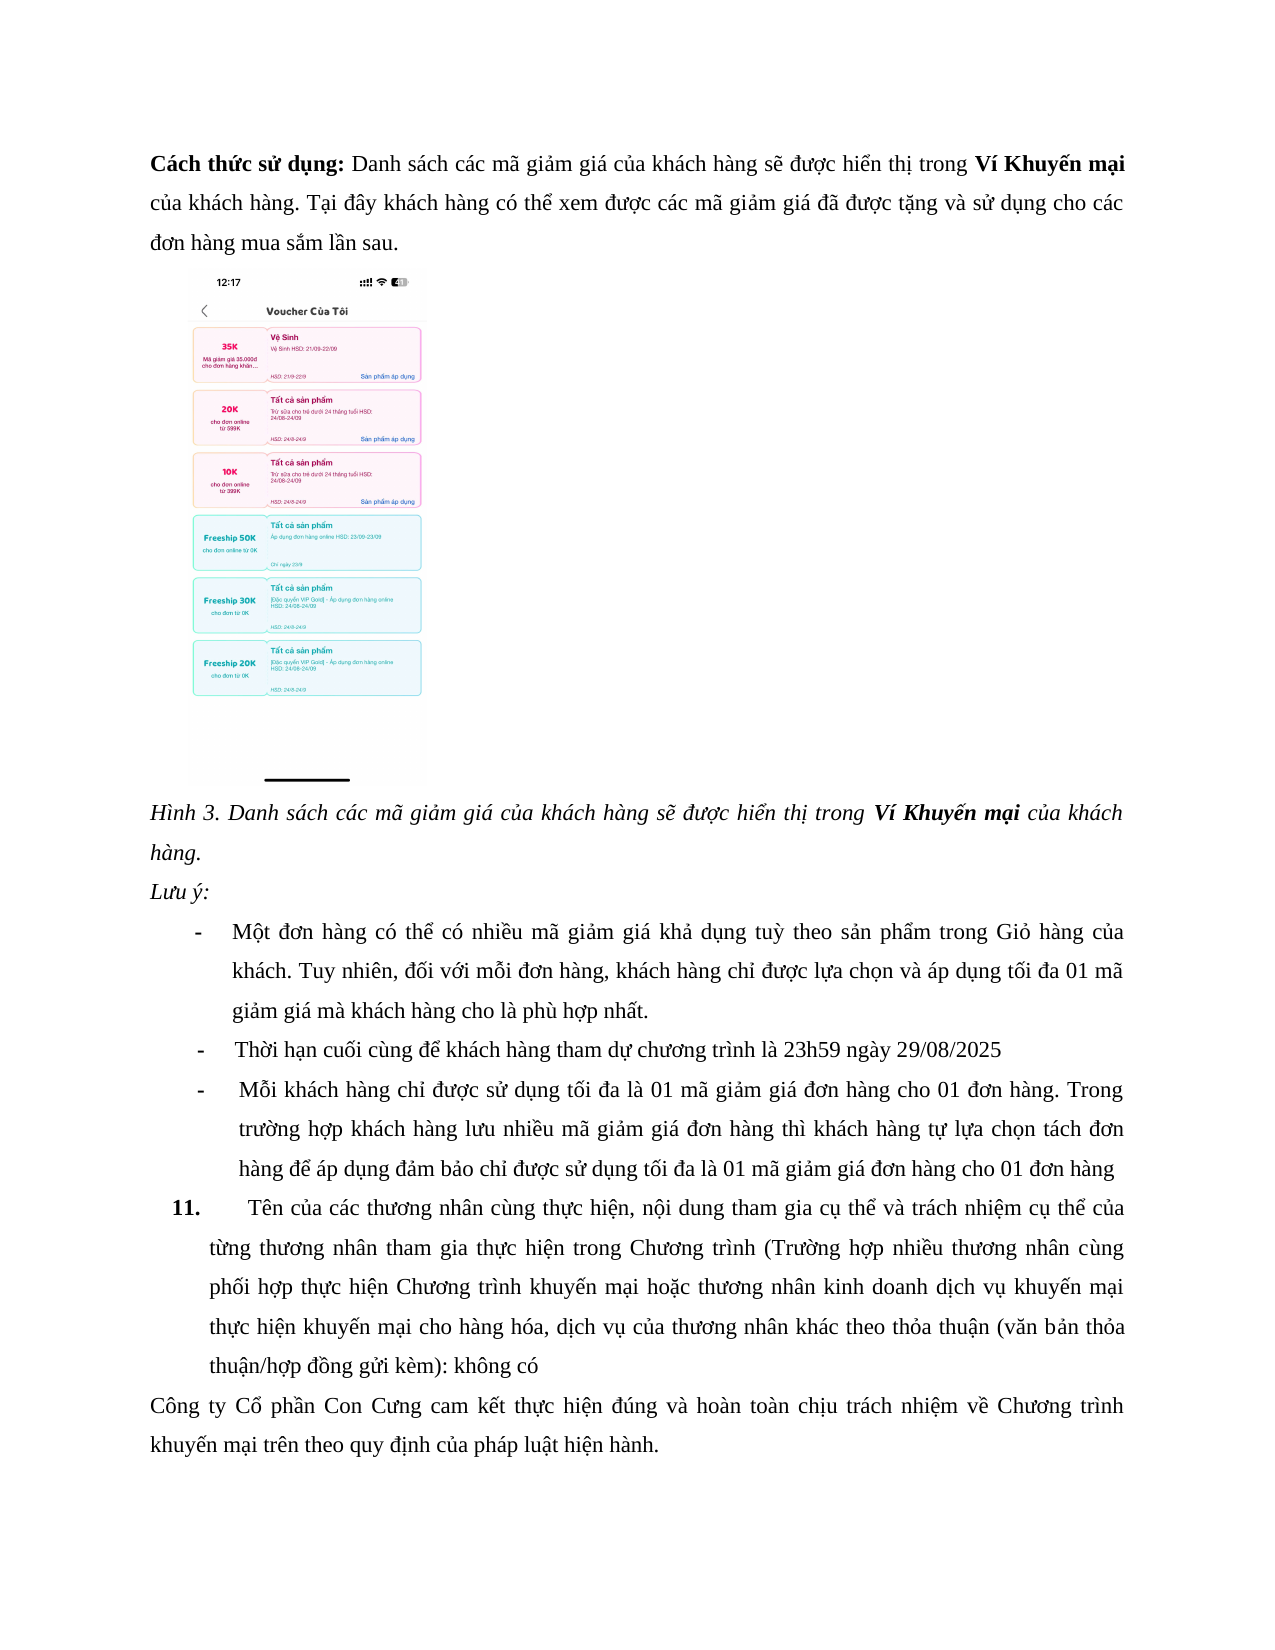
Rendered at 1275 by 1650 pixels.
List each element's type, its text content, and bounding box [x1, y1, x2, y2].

text Hình 3. Danh sách các mã giảm giá của khách hàng sẽ được hiển thị trong Ví Khuyến mại của khách hàng. [150, 799, 1125, 865]
text Lưu ý: [150, 878, 1125, 904]
list Mỗi khách hàng chỉ được sử dụng tối đa là 01 mã giảm giá đơn hàng cho 01 đơn hàng. Trong trường hợp khách hàng lưu nhiều mã giảm giá đơn hàng thì khách hàng tự lựa chọn tách đơn hàng để áp dụng đảm bảo chỉ được sử dụng tối đa là 01 mã giảm giá đơn hàng cho 01 đơn hàng [197, 1076, 1125, 1181]
list Tên của các thương nhân cùng thực hiện, nội dung tham gia cụ thể và trách nhiệm cụ thể của từng thương nhân tham gia thực hiện trong Chương trình (Trường hợp nhiều thương nhân cùng phối hợp thực hiện Chương trình khuyến mại hoặc thương nhân kinh doanh dịch vụ khuyến mại thực hiện khuyến mại cho hàng hóa, dịch vụ của thương nhân khác theo thỏa thuận (văn bản thỏa thuận/hợp đồng gửi kèm): không có [172, 1194, 1125, 1378]
text Cách thức sử dụng: Danh sách các mã giảm giá của khách hàng sẽ được hiển thị trong Ví Khuyến mại của khách hàng. Tại đây khách hàng có thể xem được các mã giảm giá đã được tặng và sử dụng cho các đơn hàng mua sắm lần sau. [150, 150, 1125, 255]
picture [187, 268, 427, 786]
text Công ty Cổ phần Con Cưng cam kết thực hiện đúng và hoàn toàn chịu trách nhiệm về Chương trình khuyến mại trên theo quy định của pháp luật hiện hành. [150, 1392, 1125, 1457]
list Thời hạn cuối cùng để khách hàng tham dự chương trình là 23h59 ngày 29/08/2025 [197, 1036, 1125, 1062]
list Một đơn hàng có thể có nhiều mã giảm giá khả dụng tuỳ theo sản phẩm trong Giỏ hàng của khách. Tuy nhiên, đối với mỗi đơn hàng, khách hàng chỉ được lựa chọn và áp dụng tối đa 01 mã giảm giá mà khách hàng cho là phù hợp nhất. [194, 918, 1125, 1023]
